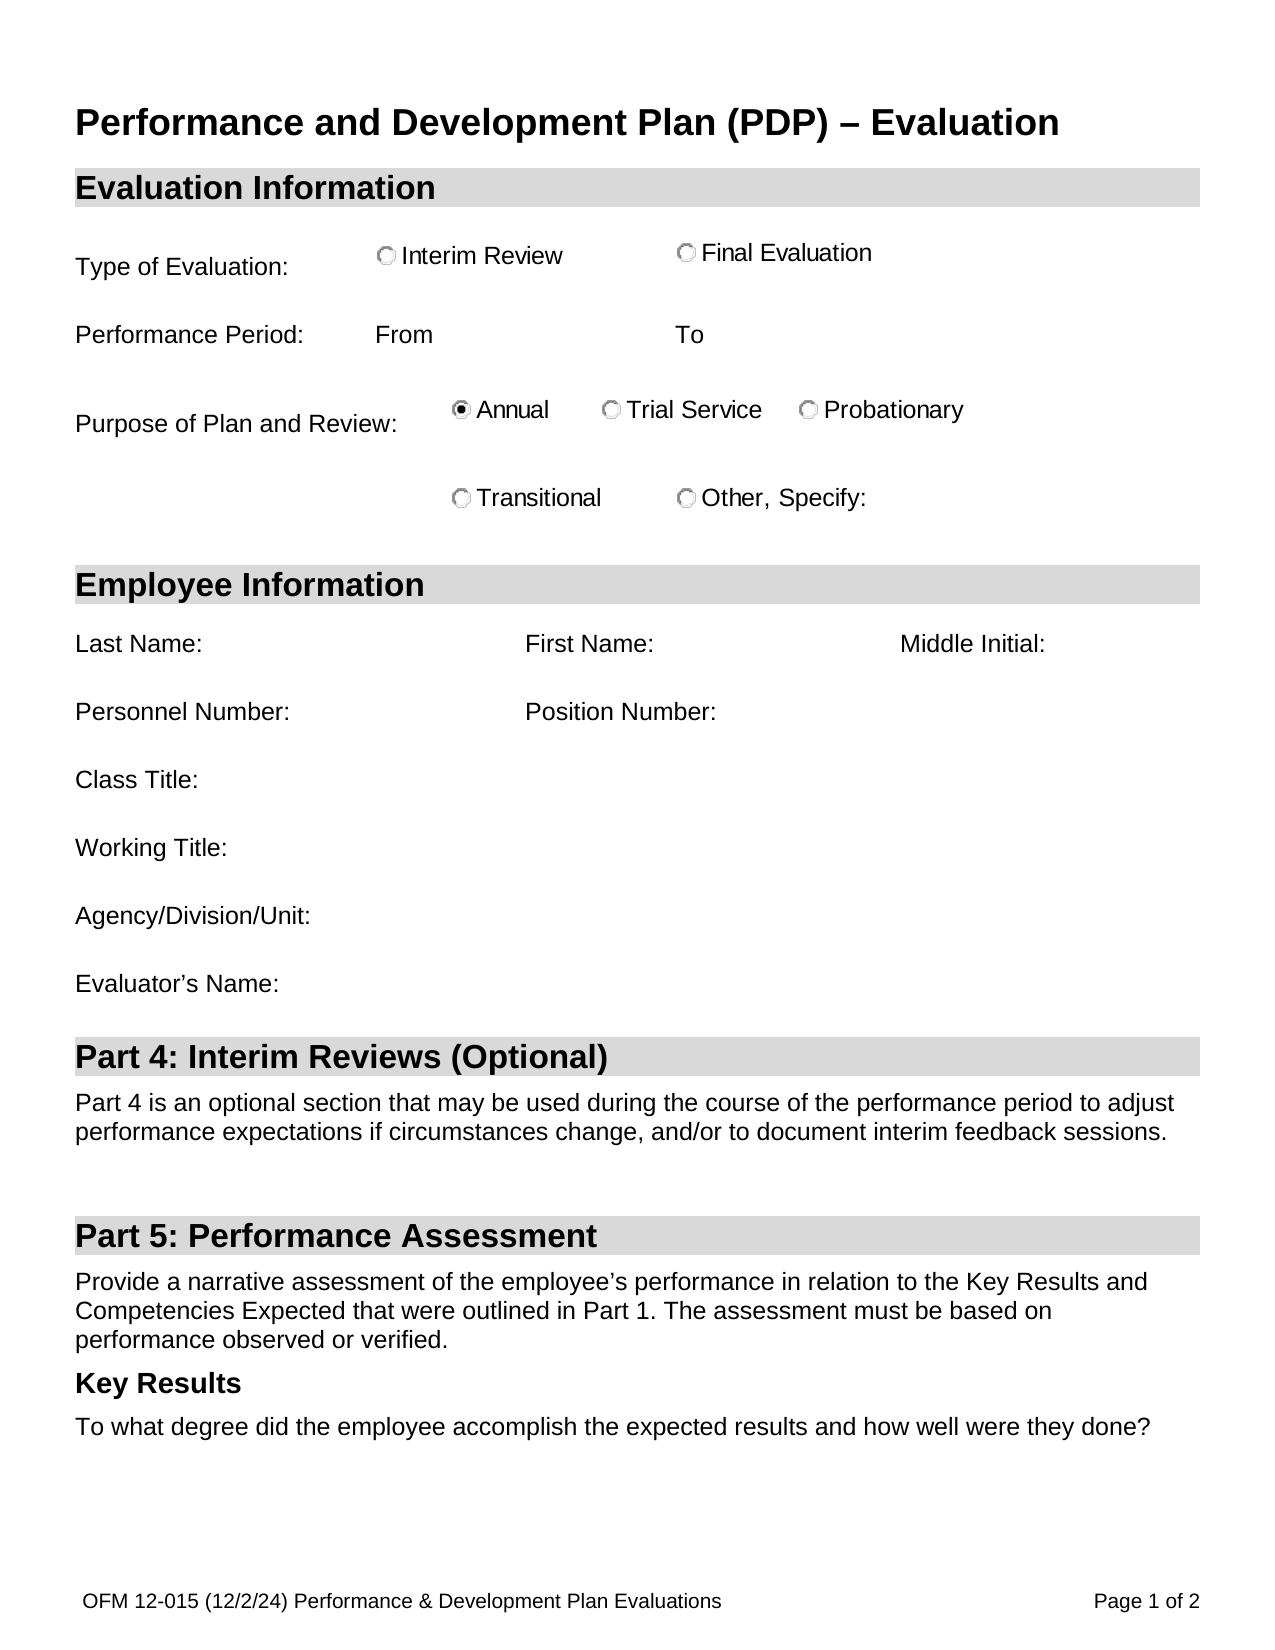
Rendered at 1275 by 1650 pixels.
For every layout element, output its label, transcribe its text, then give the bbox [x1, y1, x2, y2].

subtitle Employee Information [75, 565, 1200, 604]
subtitle Evaluation Information [75, 168, 1200, 207]
text To what degree did the employee accomplish the expected results and how well were they done? [75, 1412, 1200, 1441]
text Personnel Number: Position Number: [75, 697, 1200, 726]
text Performance Period: From To [75, 320, 1200, 349]
text Provide a narrative assessment of the employee’s performance in relation to the Key Results and Competencies Expected that were outlined in Part 1. The assessment must be based on performance observed or verified. [75, 1267, 1200, 1353]
text Evaluator’s Name: [75, 969, 1200, 998]
subtitle Performance and Development Plan (PDP) – Evaluation [75, 100, 1200, 143]
subtitle Key Results [75, 1366, 1200, 1399]
text Working Title: [75, 833, 1200, 862]
text Part 4 is an optional section that may be used during the course of the performance period to adjust performance expectations if circumstances change, and/or to document interim feedback sessions. [75, 1088, 1200, 1146]
subtitle Part 5: Performance Assessment [75, 1216, 1200, 1255]
text Class Title: [75, 765, 1200, 794]
text Last Name: First Name: Middle Initial: [75, 629, 1200, 657]
text Purpose of Plan and Review: [75, 388, 1200, 437]
subtitle Part 4: Interim Reviews (Optional) [75, 1037, 1200, 1076]
text Type of Evaluation: [75, 232, 1200, 281]
text Agency/Division/Unit: [75, 901, 1200, 930]
